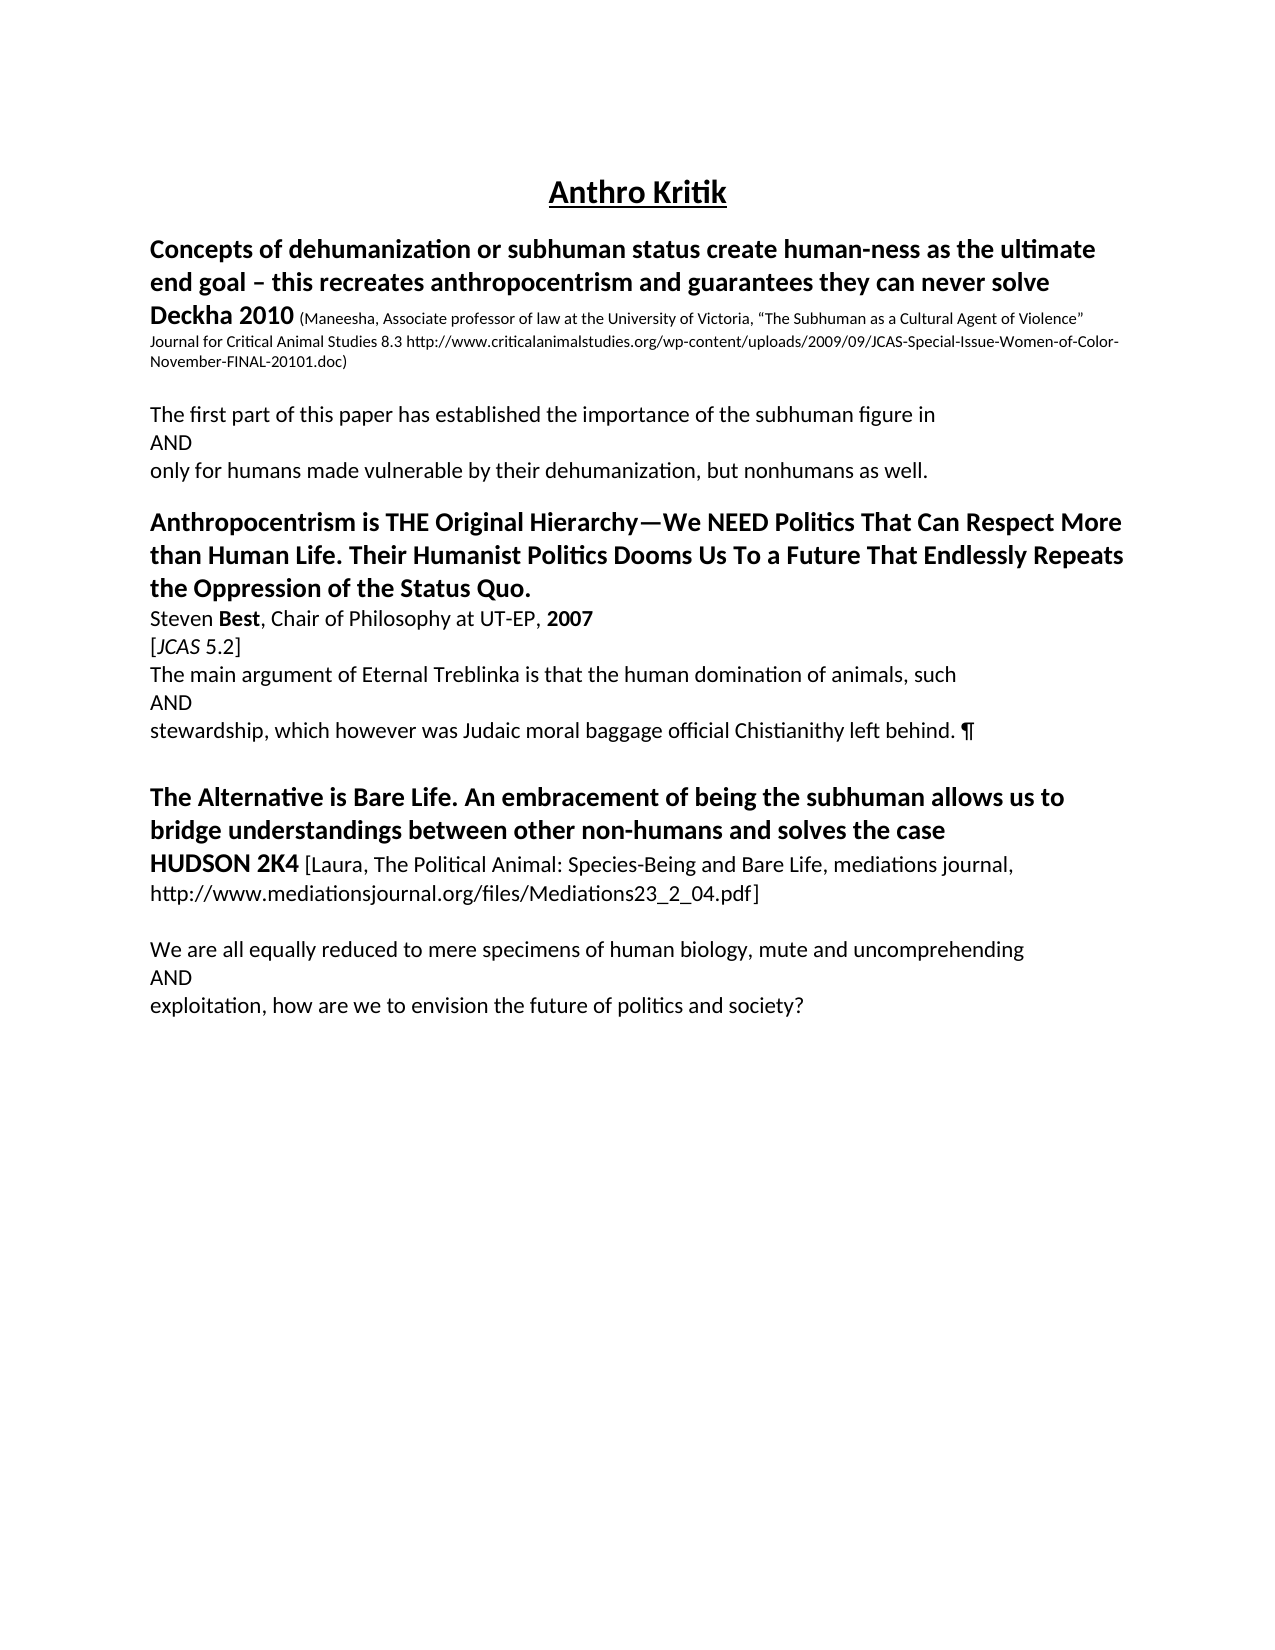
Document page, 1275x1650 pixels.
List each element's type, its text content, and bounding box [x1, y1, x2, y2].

subtitle Anthro Kritik [150, 171, 1125, 212]
text stewardship, which however was Judaic moral baggage official Chistianithy left behind. ¶ [150, 716, 1125, 744]
text AND [150, 963, 1125, 991]
text The first part of this paper has established the importance of the subhuman figure in [150, 400, 1125, 428]
text HUDSON 2K4 [Laura, The Political Animal: Species-Being and Bare Life, mediations journal, http://www.mediationsjournal.org/files/Mediations23_2_04.pdf] [150, 846, 1125, 907]
text only for humans made vulnerable by their dehumanization, but nonhumans as well. [150, 456, 1125, 484]
text We are all equally reduced to mere specimens of human biology, mute and uncomprehending [150, 935, 1125, 963]
text [JCAS 5.2] [150, 632, 1125, 660]
text Anthropocentrism is THE Original Hierarchy—We NEED Politics That Can Respect More than Human Life. Their Humanist Politics Dooms Us To a Future That Endlessly Repeats the Oppression of the Status Quo. [150, 505, 1125, 604]
subtitle The Alternative is Bare Life. An embracement of being the subhuman allows us to bridge understandings between other non-humans and solves the case [150, 780, 1125, 846]
text exploitation, how are we to envision the future of politics and society? [150, 991, 1125, 1019]
text AND [150, 428, 1125, 456]
text AND [150, 688, 1125, 716]
text Deckha 2010 (Maneesha, Associate professor of law at the University of Victoria, “The Subhuman as a Cultural Agent of Violence” Journal for Critical Animal Studies 8.3 http://www.criticalanimalstudies.org/wp-content/uploads/2009/09/JCAS-Special-Issue-Women-of-Color-November-FINAL-20101.doc) [150, 298, 1125, 372]
text The main argument of Eternal Treblinka is that the human domination of animals, such [150, 660, 1125, 688]
subtitle Concepts of dehumanization or subhuman status create human-ness as the ultimate end goal – this recreates anthropocentrism and guarantees they can never solve [150, 232, 1125, 298]
text Steven Best, Chair of Philosophy at UT-EP, 2007 [150, 604, 1125, 632]
